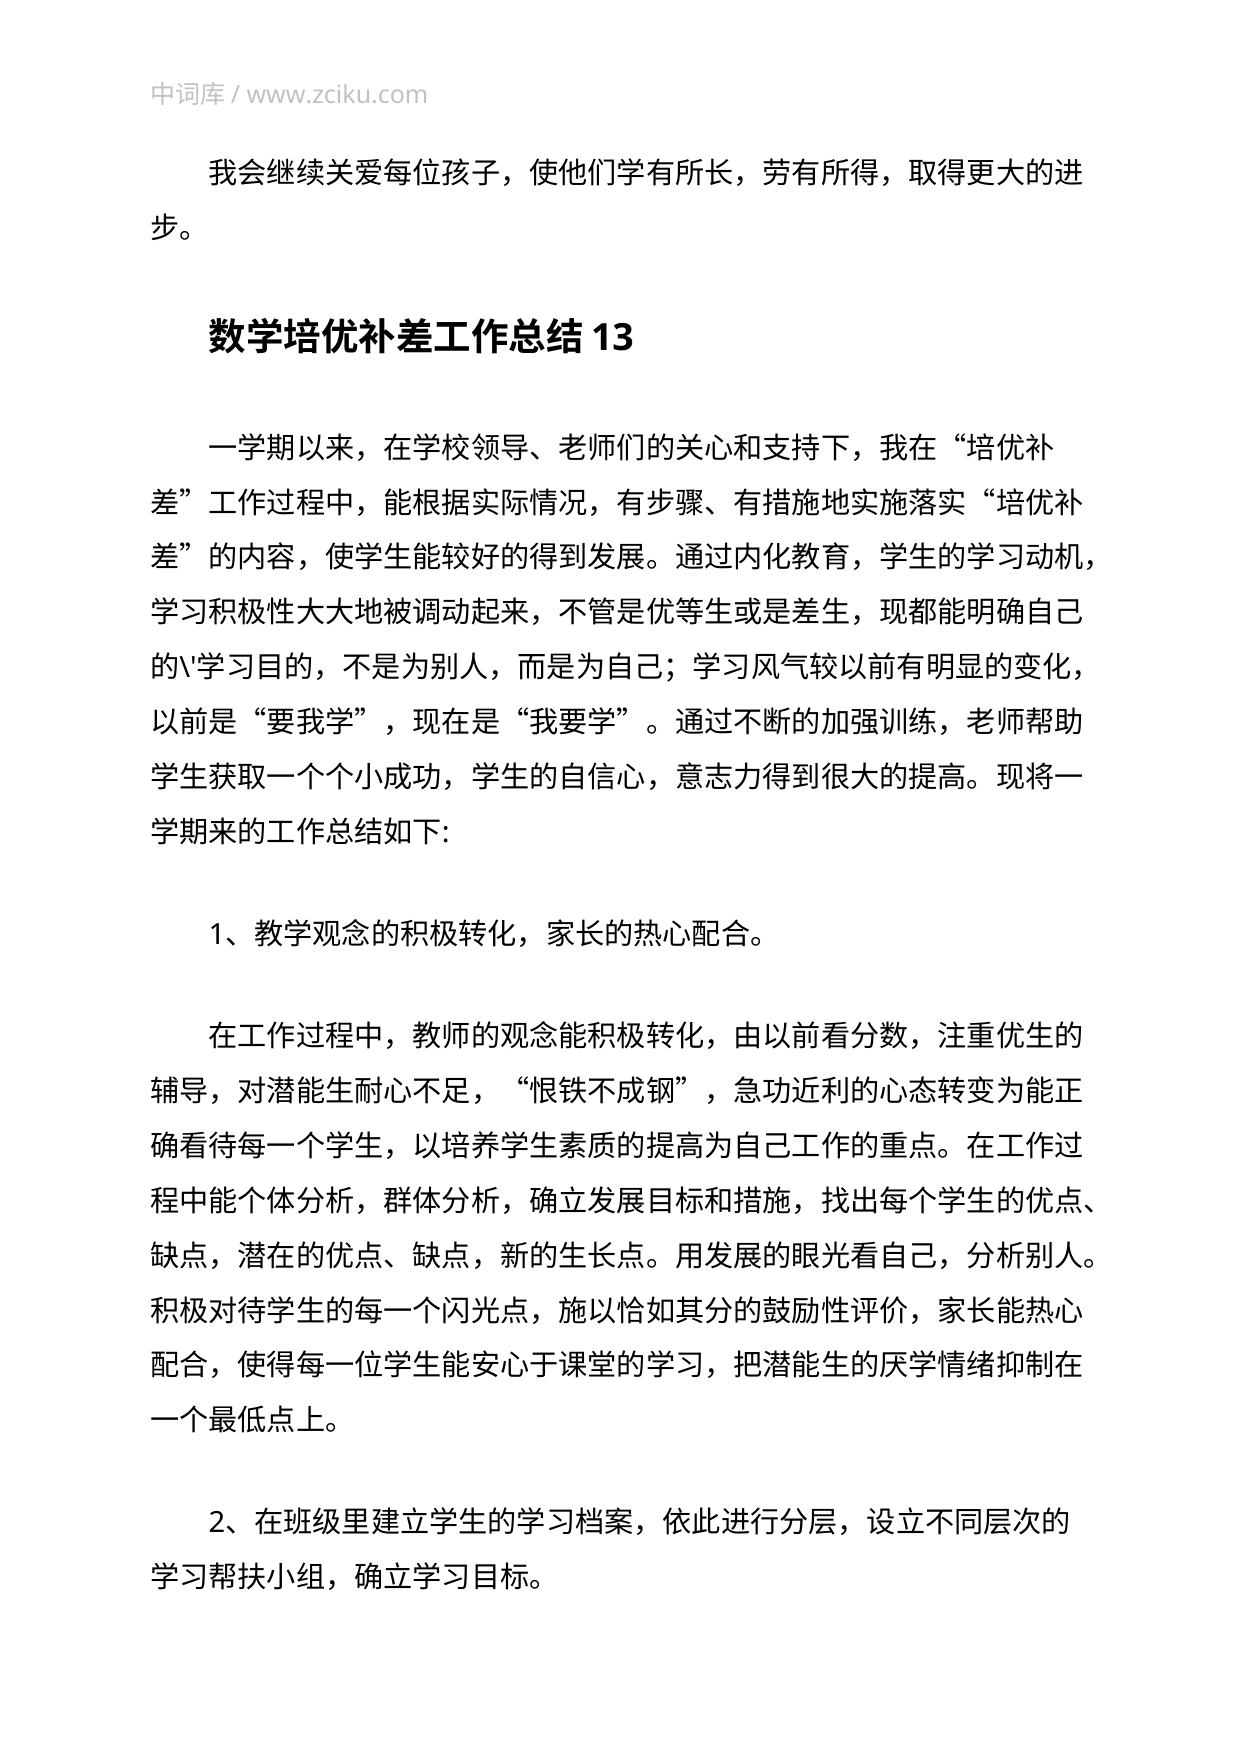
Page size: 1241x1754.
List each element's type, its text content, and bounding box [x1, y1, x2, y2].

text 我会继续关爱每位孩子，使他们学有所长，劳有所得，取得更大的进步。 [150, 150, 1090, 247]
text 2、在班级里建立学生的学习档案，依此进行分层，设立不同层次的学习帮扶小组，确立学习目标。 [150, 1499, 1090, 1596]
text 1、教学观念的积极转化，家长的热心配合。 [150, 911, 1090, 953]
text 一学期以来，在学校领导、老师们的关心和支持下，我在“培优补差”工作过程中，能根据实际情况，有步骤、有措施地实施落实“培优补差”的内容，使学生能较好的得到发展。通过内化教育，学生的学习动机，学习积极性大大地被调动起来，不管是优等生或是差生，现都能明确自己的\'学习目的，不是为别人，而是为自己；学习风气较以前有明显的变化，以前是“要我学”，现在是“我要学”。通过不断的加强训练，老师帮助学生获取一个个小成功，学生的自信心，意志力得到很大的提高。现将一学期来的工作总结如下: [150, 424, 1090, 851]
text 在工作过程中，教师的观念能积极转化，由以前看分数，注重优生的辅导，对潜能生耐心不足，“恨铁不成钢”，急功近利的心态转变为能正确看待每一个学生，以培养学生素质的提高为自己工作的重点。在工作过程中能个体分析，群体分析，确立发展目标和措施，找出每个学生的优点、缺点，潜在的优点、缺点，新的生长点。用发展的眼光看自己，分析别人。积极对待学生的每一个闪光点，施以恰如其分的鼓励性评价，家长能热心配合，使得每一位学生能安心于课堂的学习，把潜能生的厌学情绪抑制在一个最低点上。 [150, 1013, 1090, 1439]
text 数学培优补差工作总结13 [150, 307, 1090, 361]
